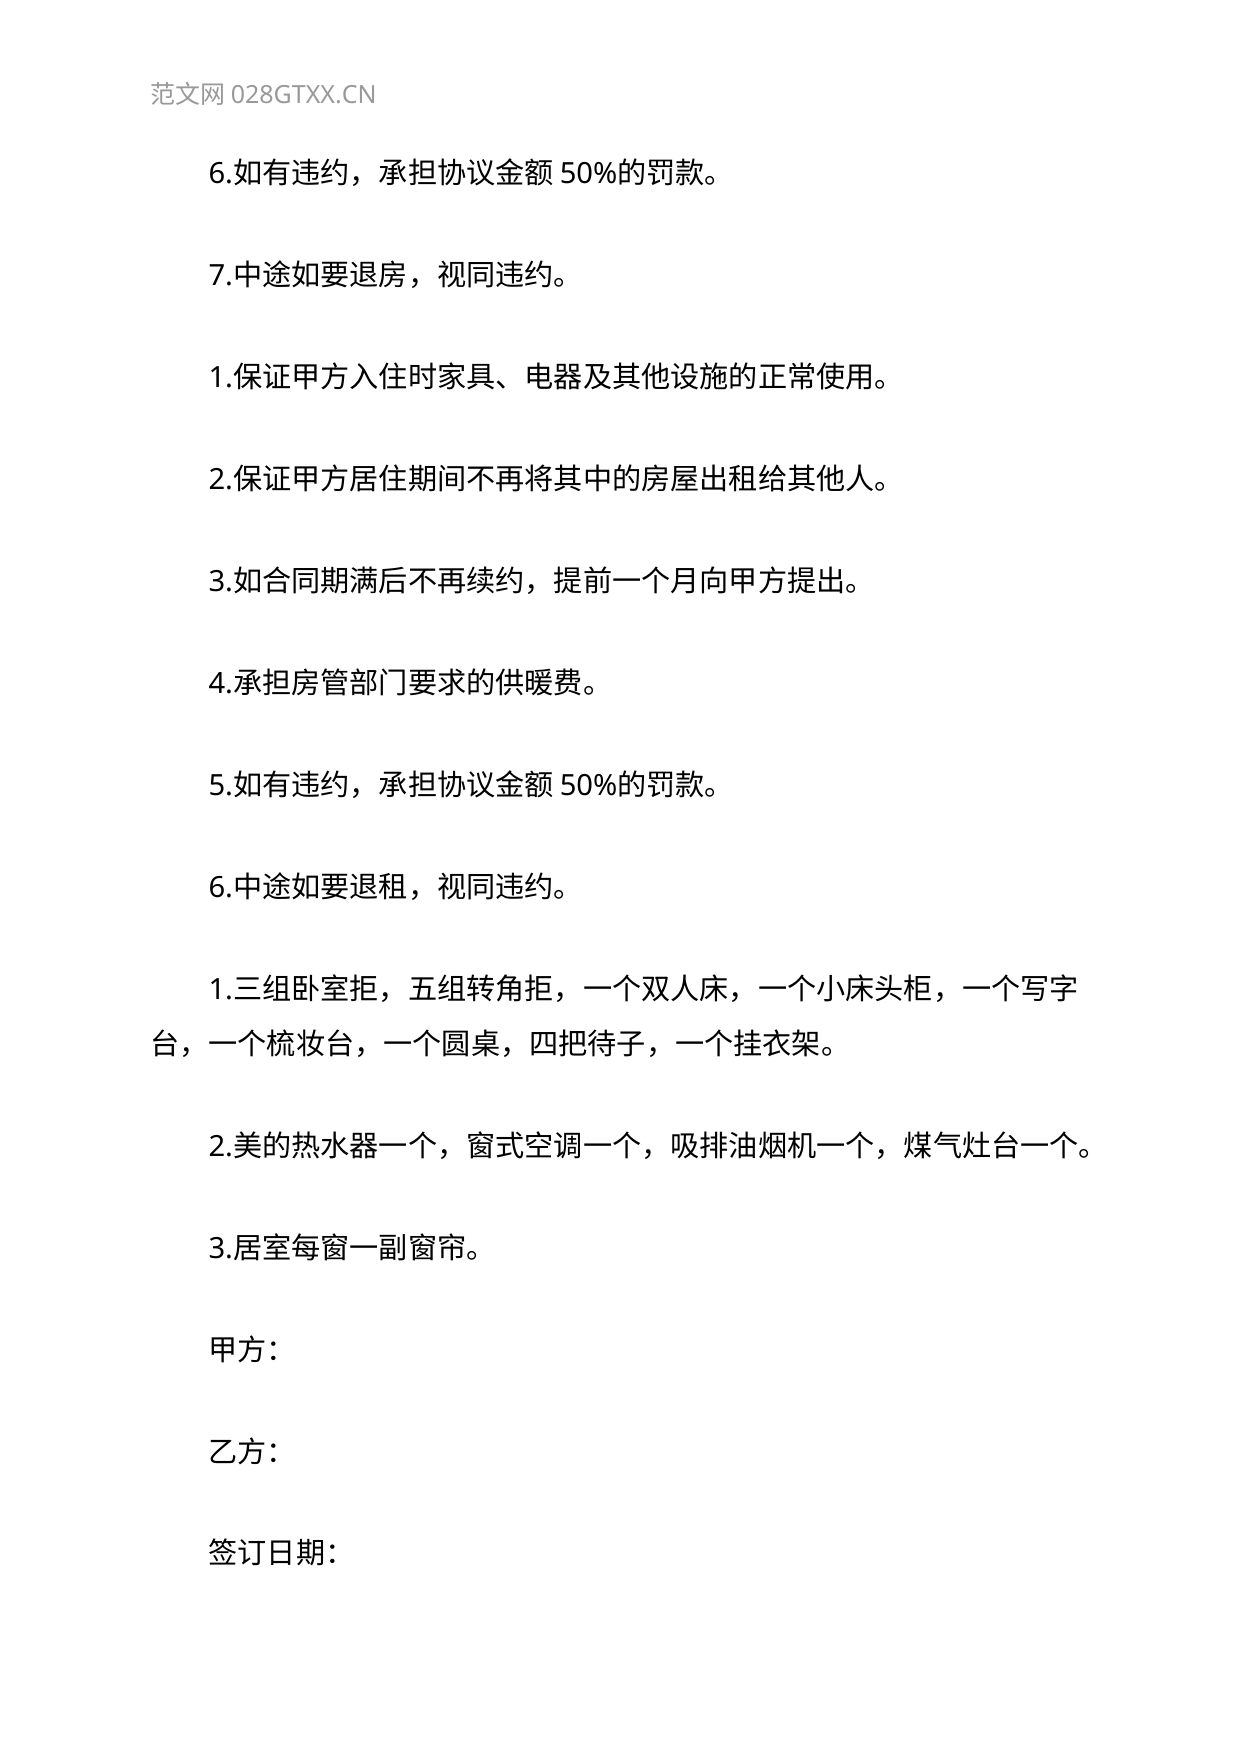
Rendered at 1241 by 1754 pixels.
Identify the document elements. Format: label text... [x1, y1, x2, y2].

text 乙方： [150, 1428, 1090, 1471]
text 4.承担房管部门要求的供暖费。 [150, 660, 1090, 702]
text 1.三组卧室拒，五组转角拒，一个双人床，一个小床头柜，一个写字台，一个梳妆台，一个圆桌，四把待子，一个挂衣架。 [150, 966, 1090, 1063]
text 3.如合同期满后不再续约，提前一个月向甲方提出。 [150, 558, 1090, 600]
text 1.保证甲方入住时家具、电器及其他设施的正常使用。 [150, 354, 1090, 396]
text 2.保证甲方居住期间不再将其中的房屋出租给其他人。 [150, 456, 1090, 498]
text 6.如有违约，承担协议金额50%的罚款。 [150, 150, 1090, 192]
text 2.美的热水器一个，窗式空调一个，吸排油烟机一个，煤气灶台一个。 [150, 1123, 1090, 1165]
text 甲方： [150, 1327, 1090, 1369]
text 7.中途如要退房，视同违约。 [150, 252, 1090, 294]
text 签订日期： [150, 1530, 1090, 1572]
text 3.居室每窗一副窗帘。 [150, 1224, 1090, 1267]
text 5.如有违约，承担协议金额50%的罚款。 [150, 762, 1090, 804]
text 6.中途如要退租，视同违约。 [150, 864, 1090, 906]
